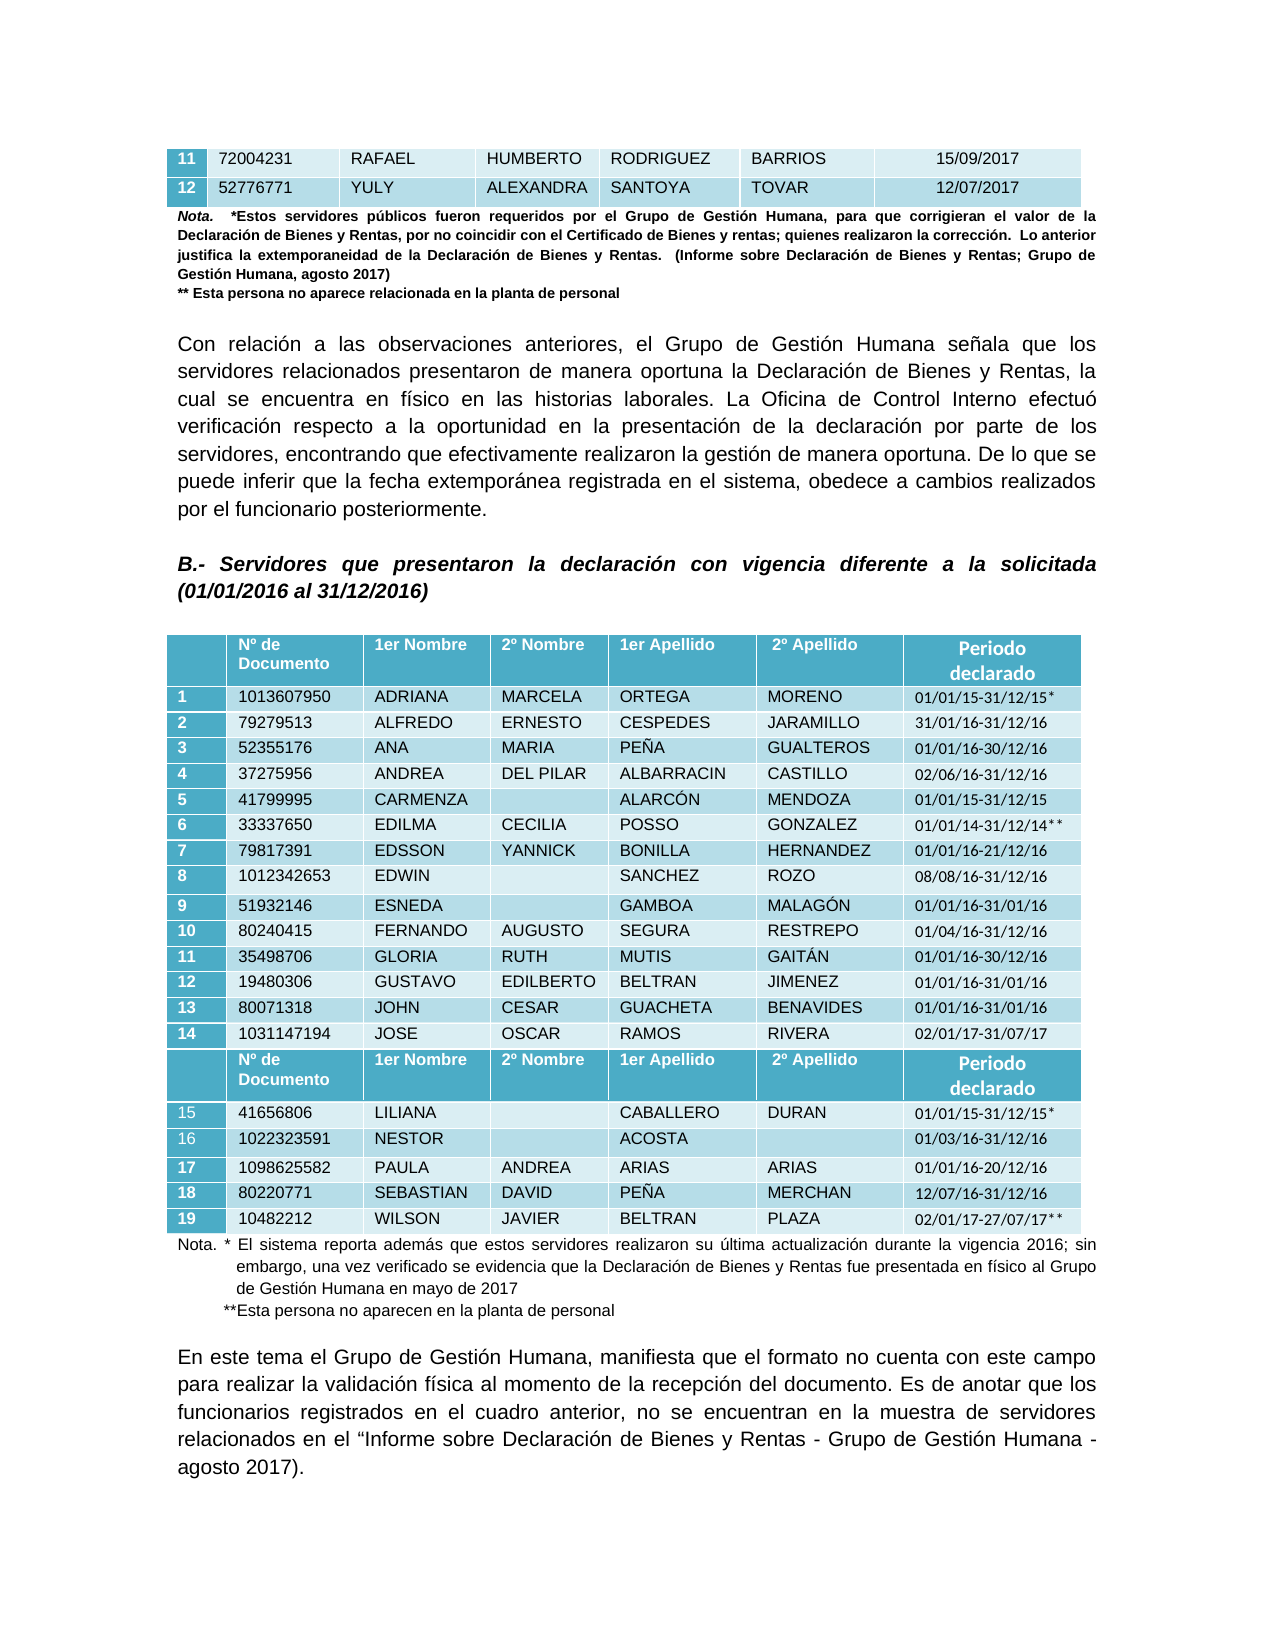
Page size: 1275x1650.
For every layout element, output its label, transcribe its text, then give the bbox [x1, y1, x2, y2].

table_cell 35498706 [227, 947, 363, 971]
table_cell POSSO [609, 815, 756, 839]
table_cell RUTH [491, 947, 608, 971]
table_cell JARAMILLO [757, 713, 903, 737]
table_cell MUTIS [609, 947, 756, 971]
table_cell 11 [167, 149, 207, 177]
table_cell 12/07/16-31/12/16 [904, 1183, 1081, 1208]
table_cell 5 [167, 789, 226, 814]
table_header LILIANA [364, 1103, 490, 1128]
table_cell 08/08/16-31/12/16 [904, 866, 1081, 894]
table_cell 7 [167, 841, 226, 865]
table_cell ARIAS [609, 1158, 756, 1182]
table_header 1er Apellido [609, 635, 756, 686]
table_cell ROZO [757, 866, 903, 894]
table_cell ESNEDA [364, 895, 490, 920]
table_cell 1 [167, 687, 226, 711]
table_cell PEÑA [609, 1183, 756, 1208]
table_cell [491, 895, 608, 920]
table_header 2º Apellido [756, 1050, 904, 1101]
table_cell 37275956 [227, 764, 363, 788]
table_cell [491, 866, 608, 894]
table_cell 17 [167, 1158, 226, 1182]
table_header 15 [167, 1103, 226, 1128]
table_cell 1031147194 [227, 1024, 363, 1048]
table_cell JIMENEZ [757, 972, 903, 997]
table_cell 79817391 [227, 841, 363, 865]
table_cell SEBASTIAN [364, 1183, 490, 1208]
table_header Nº de Documento [227, 635, 363, 686]
table_cell GAMBOA [609, 895, 756, 920]
table_cell 33337650 [227, 815, 363, 839]
table_cell [757, 1129, 903, 1157]
table_cell ALARCÓN [609, 789, 756, 814]
table_header 41656806 [227, 1103, 363, 1128]
table_cell JOSE [364, 1024, 490, 1048]
table_header [491, 1103, 608, 1128]
table_cell 01/01/16-31/01/16 [904, 998, 1081, 1022]
table_cell 1098625582 [227, 1158, 363, 1182]
table_cell ARIAS [757, 1158, 903, 1182]
table_cell NESTOR [364, 1129, 490, 1157]
table_cell PLAZA [757, 1209, 903, 1233]
table_cell BELTRAN [609, 1209, 756, 1233]
table_cell PEÑA [609, 738, 756, 763]
table_cell MARIA [491, 738, 608, 763]
table_cell MALAGÓN [757, 895, 903, 920]
table_cell 01/03/16-31/12/16 [904, 1129, 1081, 1157]
table_header 2º Apellido [757, 635, 903, 686]
table_cell 51932146 [227, 895, 363, 920]
table_cell GUALTEROS [757, 738, 903, 763]
table_cell 10482212 [227, 1209, 363, 1233]
table_cell 02/06/16-31/12/16 [904, 764, 1081, 788]
text Con relación a las observaciones anteriores, el Grupo de Gestión Humana señala que los servidores relacionados presentaron de manera oportuna la Declaración de Bienes y Rentas, la cual se encuentra en físico en las historias laborales. La Oficina de Control Interno efectuó verificación respecto a la oportunidad en la presentación de la declaración por parte de los servidores, encontrando que efectivamente realizaron la gestión de manera oportuna. De lo que se puede inferir que la fecha extemporánea registrada en el sistema, obedece a cambios realizados por el funcionario posteriormente. [177, 331, 1098, 520]
table_cell 6 [167, 815, 226, 839]
table_cell YANNICK [491, 841, 608, 865]
table_header Nº de Documento [227, 1050, 363, 1101]
table_cell 8 [167, 866, 226, 894]
table_cell 1012342653 [227, 866, 363, 894]
table_cell TOVAR [741, 178, 874, 207]
table_cell 12 [167, 972, 226, 997]
table_cell ALFREDO [364, 713, 490, 737]
table_cell 10 [167, 921, 226, 946]
table_cell RODRIGUEZ [600, 149, 739, 177]
table_cell RAFAEL [340, 149, 475, 177]
table_cell MARCELA [491, 687, 608, 711]
table_cell 31/01/16-31/12/16 [904, 713, 1081, 737]
table_cell CESPEDES [609, 713, 756, 737]
table_cell ANDREA [364, 764, 490, 788]
table_cell CASTILLO [757, 764, 903, 788]
table_cell 1022323591 [227, 1129, 363, 1157]
table_cell 01/01/16-30/12/16 [904, 738, 1081, 763]
table_cell [491, 789, 608, 814]
table_cell 01/01/16-30/12/16 [904, 947, 1081, 971]
table_cell ORTEGA [609, 687, 756, 711]
table_cell 52355176 [227, 738, 363, 763]
table_cell 80240415 [227, 921, 363, 946]
table_cell 13 [167, 998, 226, 1022]
table_cell EDILBERTO [491, 972, 608, 997]
table_cell PAULA [364, 1158, 490, 1182]
table_cell 01/01/16-20/12/16 [904, 1158, 1081, 1182]
table_cell HUMBERTO [476, 149, 599, 177]
text Nota. *Estos servidores públicos fueron requeridos por el Grupo de Gestión Humana, para que corrigieran el valor de la Declaración de Bienes y Rentas, por no coincidir con el Certificado de Bienes y rentas; quienes realizaron la corrección. Lo anterior justifica la extemporaneidad de la Declaración de Bienes y Rentas. (Informe sobre Declaración de Bienes y Rentas; Grupo de Gestión Humana, agosto 2017) [177, 208, 1098, 282]
table_cell OSCAR [491, 1024, 608, 1048]
table_cell EDWIN [364, 866, 490, 894]
table_cell GONZALEZ [757, 815, 903, 839]
table_cell SANCHEZ [609, 866, 756, 894]
table_cell 2 [167, 713, 226, 737]
table_header 1er Nombre [364, 635, 490, 686]
table_cell BARRIOS [741, 149, 874, 177]
table_header 2º Nombre [490, 1050, 608, 1101]
table_cell 52776771 [208, 178, 339, 207]
table_header [167, 1050, 226, 1101]
table_cell 01/04/16-31/12/16 [904, 921, 1081, 946]
table_cell 41799995 [227, 789, 363, 814]
table_cell CARMENZA [364, 789, 490, 814]
table_cell 1013607950 [227, 687, 363, 711]
table_header 01/01/15-31/12/15* [904, 1103, 1081, 1128]
table_cell GUSTAVO [364, 972, 490, 997]
table_cell ERNESTO [491, 713, 608, 737]
table_cell 12/07/2017 [875, 178, 1081, 207]
table_cell 02/01/17-31/07/17 [904, 1024, 1081, 1048]
table_cell 4 [167, 764, 226, 788]
table_cell ALEXANDRA [476, 178, 599, 207]
table_header 1er Apellido [608, 1050, 756, 1101]
text En este tema el Grupo de Gestión Humana, manifiesta que el formato no cuenta con este campo para realizar la validación física al momento de la recepción del documento. Es de anotar que los funcionarios registrados en el cuadro anterior, no se encuentran en la muestra de servidores relacionados en el “Informe sobre Declaración de Bienes y Rentas - Grupo de Gestión Humana - agosto 2017). [177, 1344, 1098, 1478]
table_cell 80220771 [227, 1183, 363, 1208]
table_cell 79279513 [227, 713, 363, 737]
table_cell 01/01/16-21/12/16 [904, 841, 1081, 865]
table_cell SANTOYA [600, 178, 739, 207]
table_cell BELTRAN [609, 972, 756, 997]
table_cell ACOSTA [609, 1129, 756, 1157]
table_cell CESAR [491, 998, 608, 1022]
table_cell DAVID [491, 1183, 608, 1208]
table_cell 11 [167, 947, 226, 971]
table_cell 01/01/16-31/01/16 [904, 895, 1081, 920]
table_cell ANA [364, 738, 490, 763]
table_cell JOHN [364, 998, 490, 1022]
table_cell GAITÁN [757, 947, 903, 971]
table_cell MENDOZA [757, 789, 903, 814]
table_cell SEGURA [609, 921, 756, 946]
table_cell 19480306 [227, 972, 363, 997]
table_cell 3 [167, 738, 226, 763]
table_cell AUGUSTO [491, 921, 608, 946]
table_cell 15/09/2017 [875, 149, 1081, 177]
table_cell 01/01/15-31/12/15* [904, 687, 1081, 711]
table_cell 18 [167, 1183, 226, 1208]
text ** Esta persona no aparece relacionada en la planta de personal [177, 285, 1098, 301]
text Nota. * El sistema reporta además que estos servidores realizaron su última actualización durante la vigencia 2016; sin embargo, una vez verificado se evidencia que la Declaración de Bienes y Rentas fue presentada en físico al Grupo de Gestión Humana en mayo de 2017 [177, 1234, 1098, 1298]
table_cell 14 [167, 1024, 226, 1048]
text **Esta persona no aparecen en la planta de personal [103, 1301, 1098, 1320]
table_cell 80071318 [227, 998, 363, 1022]
table_cell YULY [340, 178, 475, 207]
table_cell ALBARRACIN [609, 764, 756, 788]
table_header DURAN [757, 1103, 903, 1128]
table_cell 19 [167, 1209, 226, 1233]
table_cell RAMOS [609, 1024, 756, 1048]
table_cell MERCHAN [757, 1183, 903, 1208]
table_header Periodo declarado [904, 635, 1081, 686]
table_cell DEL PILAR [491, 764, 608, 788]
table_cell 01/01/16-31/01/16 [904, 972, 1081, 997]
table_cell 02/01/17-27/07/17** [904, 1209, 1081, 1233]
table_cell 01/01/15-31/12/15 [904, 789, 1081, 814]
table_cell 12 [167, 178, 207, 207]
table_cell BENAVIDES [757, 998, 903, 1022]
table_cell FERNANDO [364, 921, 490, 946]
table_cell 9 [167, 895, 226, 920]
table_cell MORENO [757, 687, 903, 711]
table_cell WILSON [364, 1209, 490, 1233]
table_cell HERNANDEZ [757, 841, 903, 865]
table_header 2º Nombre [491, 635, 608, 686]
table_cell 16 [167, 1129, 226, 1157]
table_cell EDILMA [364, 815, 490, 839]
table_cell RESTREPO [757, 921, 903, 946]
table_cell ANDREA [491, 1158, 608, 1182]
table_cell [491, 1129, 608, 1157]
table_cell EDSSON [364, 841, 490, 865]
table_cell 01/01/14-31/12/14** [904, 815, 1081, 839]
table_header CABALLERO [609, 1103, 756, 1128]
table_cell RIVERA [757, 1024, 903, 1048]
table_cell GUACHETA [609, 998, 756, 1022]
table_cell BONILLA [609, 841, 756, 865]
table_header 1er Nombre [363, 1050, 490, 1101]
table_header Periodo declarado [904, 1050, 1081, 1101]
text B.- Servidores que presentaron la declaración con vigencia diferente a la solicitada (01/01/2016 al 31/12/2016) [177, 551, 1098, 603]
table_header [167, 635, 226, 686]
table_cell CECILIA [491, 815, 608, 839]
table_cell 72004231 [208, 149, 339, 177]
table_cell GLORIA [364, 947, 490, 971]
table_cell ADRIANA [364, 687, 490, 711]
table_cell JAVIER [491, 1209, 608, 1233]
